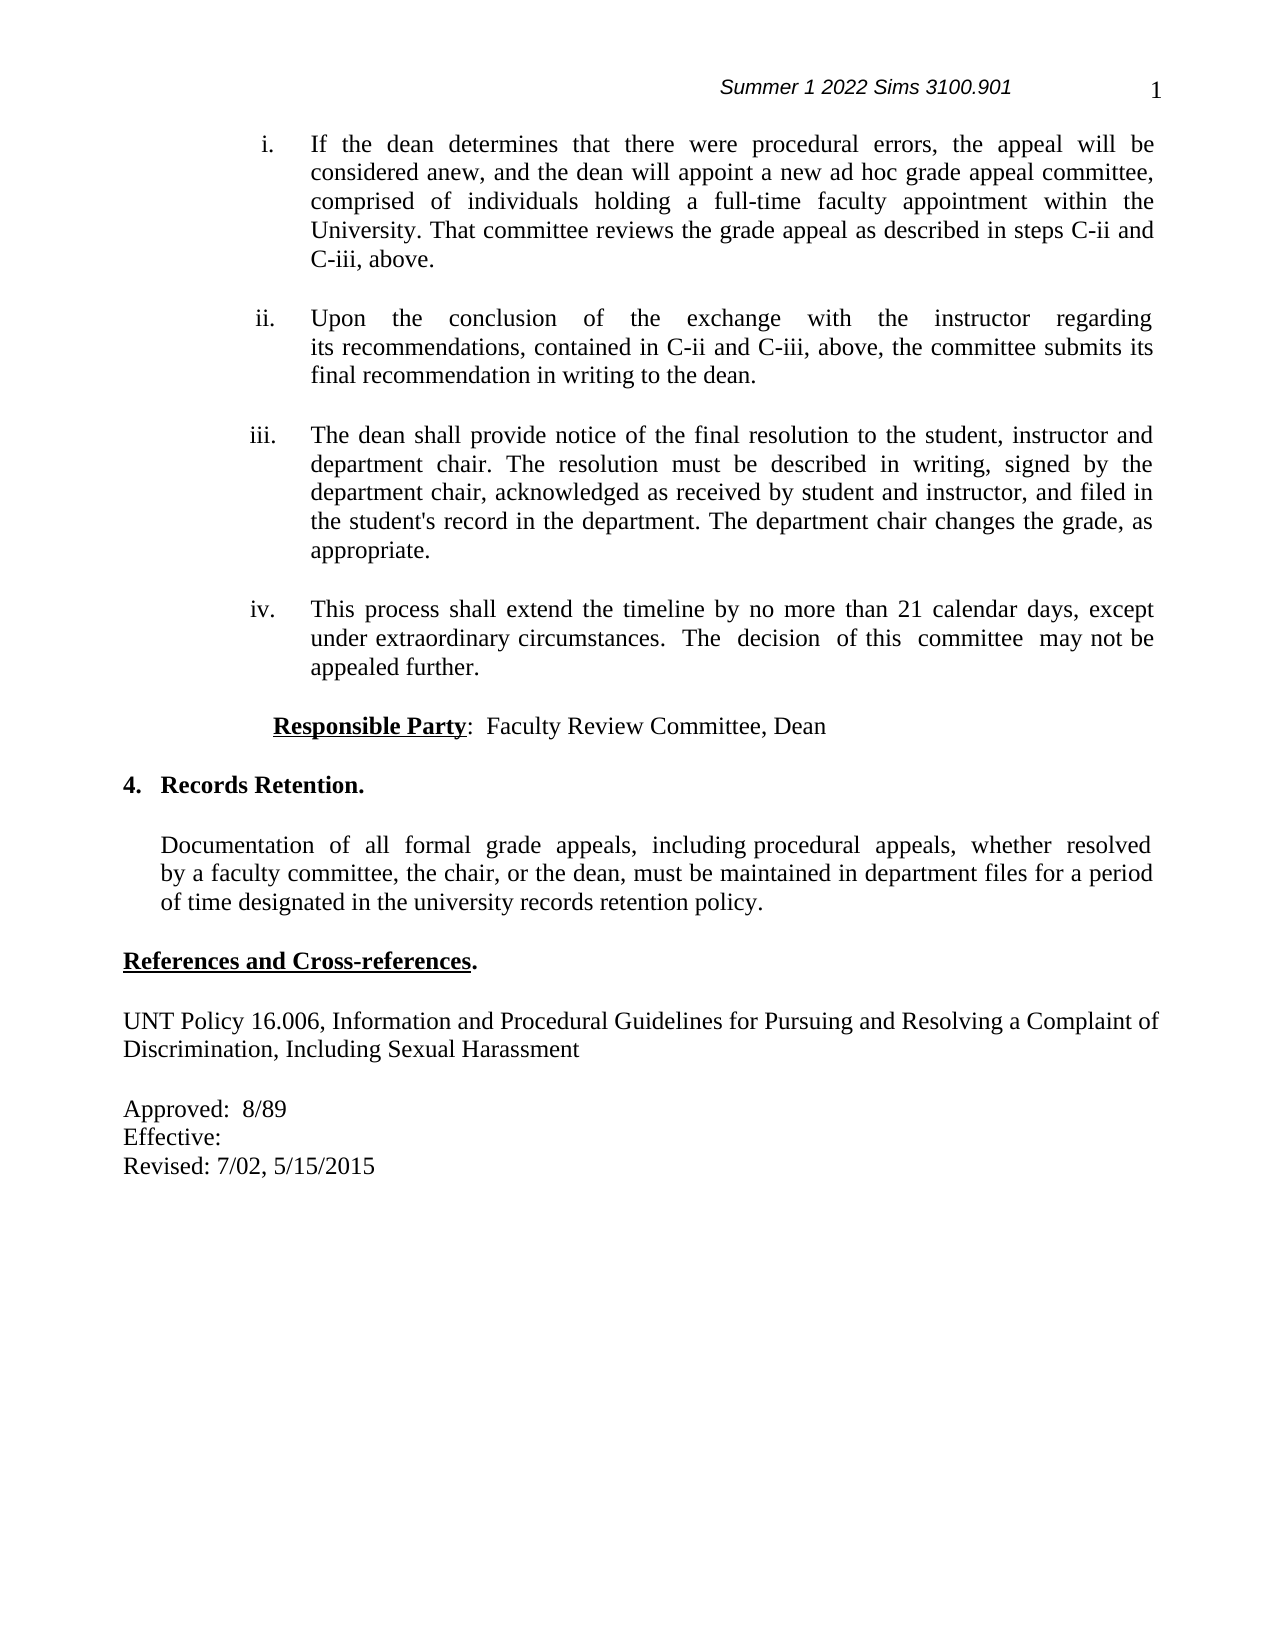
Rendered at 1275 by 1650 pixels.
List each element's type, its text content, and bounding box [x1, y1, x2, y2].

text ii. Upon the conclusion of the exchange with the instructor regarding its recommendations, contained in C-ii and C-iii, above, the committee submits its final recommendation in writing to the dean. [255, 303, 1154, 389]
text 4. Records Retention. [123, 770, 1162, 799]
text iii. The dean shall provide notice of the final resolution to the student, instructor and department chair. The resolution must be described in writing, signed by the department chair, acknowledged as received by student and instructor, and filed in the student's record in the department. The department chair changes the grade, as appropriate. [249, 420, 1154, 564]
text i. If the dean determines that there were procedural errors, the appeal will be considered anew, and the dean will appoint a new ad hoc grade appeal committee, comprised of individuals holding a full-time faculty appointment within the University. That committee reviews the grade appeal as described in steps C-ii and C-iii, above. [261, 129, 1155, 272]
text UNT Policy 16.006, Information and Procedural Guidelines for Pursuing and Resolving a Complaint of [123, 1006, 1162, 1034]
text Discrimination, Including Sexual Harassment [123, 1034, 1162, 1063]
text iv. This process shall extend the timeline by no more than 21 calendar days, except under extraordinary circumstances. The decision of this committee may not be appealed further. [250, 594, 1155, 680]
text Responsible Party: Faculty Review Committee, Dean [273, 711, 1162, 740]
text References and Cross-references. [123, 946, 1162, 975]
text Revised: 7/02, 5/15/2015 [123, 1151, 1162, 1180]
text Approved: 8/89 [123, 1094, 1162, 1122]
text Documentation of all formal grade appeals, including procedural appeals, whether resolved by a faculty committee, the chair, or the dean, must be maintained in department files for a period of time designated in the university records retention policy. [160, 830, 1154, 916]
text Effective: [123, 1122, 1162, 1151]
